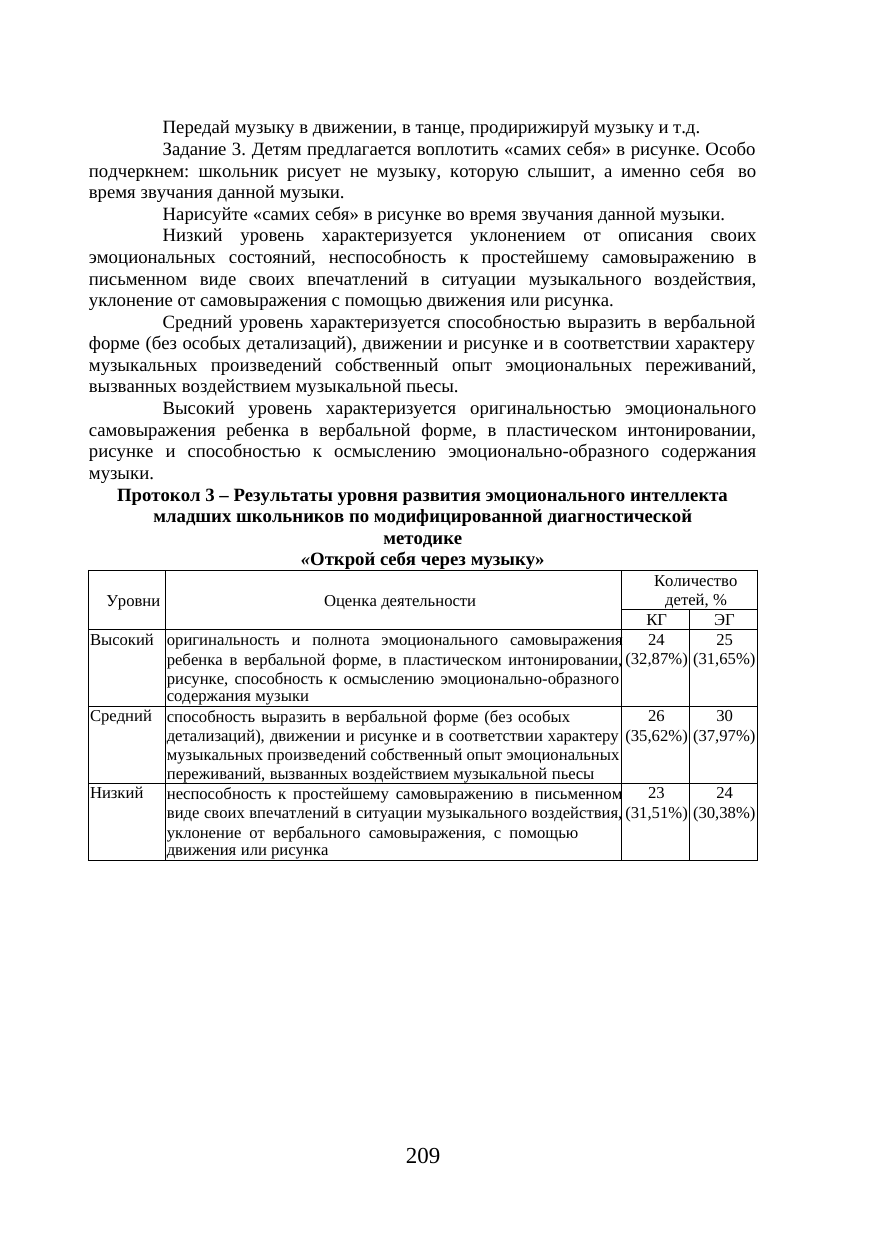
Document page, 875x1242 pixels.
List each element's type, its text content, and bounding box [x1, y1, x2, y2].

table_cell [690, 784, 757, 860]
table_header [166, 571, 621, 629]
text Протокол 3 – Результаты уровня развития эмоционального интеллекта младших школьников по модифицированной диагностической методике [111, 484, 734, 548]
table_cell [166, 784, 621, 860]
text «Открой себя через музыку» [93, 548, 751, 570]
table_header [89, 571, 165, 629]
text Средний уровень характеризуется способностью выразить в вербальной форме (без особых детализаций), движении и рисунке и в соответствии характеру музыкальных произведений собственный опыт эмоциональных переживаний, вызванных воздействием музыкальной пьесы. [89, 311, 756, 397]
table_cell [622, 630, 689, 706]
text Нарисуйте «самих себя» в рисунке во время звучания данной музыки. [162, 203, 805, 224]
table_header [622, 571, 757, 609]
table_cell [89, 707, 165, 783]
text Высокий уровень характеризуется оригинальностью эмоционального самовыражения ребенка в вербальной форме, в пластическом интонировании, рисунке и способностью к осмыслению эмоционально-образного содержания музыки. [89, 397, 756, 483]
text Передай музыку в движении, в танце, продирижируй музыку и т.д. [162, 116, 805, 138]
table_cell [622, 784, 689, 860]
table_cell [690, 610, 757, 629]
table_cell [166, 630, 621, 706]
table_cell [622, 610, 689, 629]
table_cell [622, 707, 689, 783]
text Низкий уровень характеризуется уклонением от описания своих эмоциональных состояний, неспособность к простейшему самовыражению в письменном виде своих впечатлений в ситуации музыкального воздействия, уклонение от самовыражения с помощью движения или рисунка. [89, 224, 756, 311]
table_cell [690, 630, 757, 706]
text Задание 3. Детям предлагается воплотить «самих себя» в рисунке. Особо подчеркнем: школьник рисует не музыку, которую слышит, а именно себя во время звучания данной музыки. [89, 138, 757, 203]
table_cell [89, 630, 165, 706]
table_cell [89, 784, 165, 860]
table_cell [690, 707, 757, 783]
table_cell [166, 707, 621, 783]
